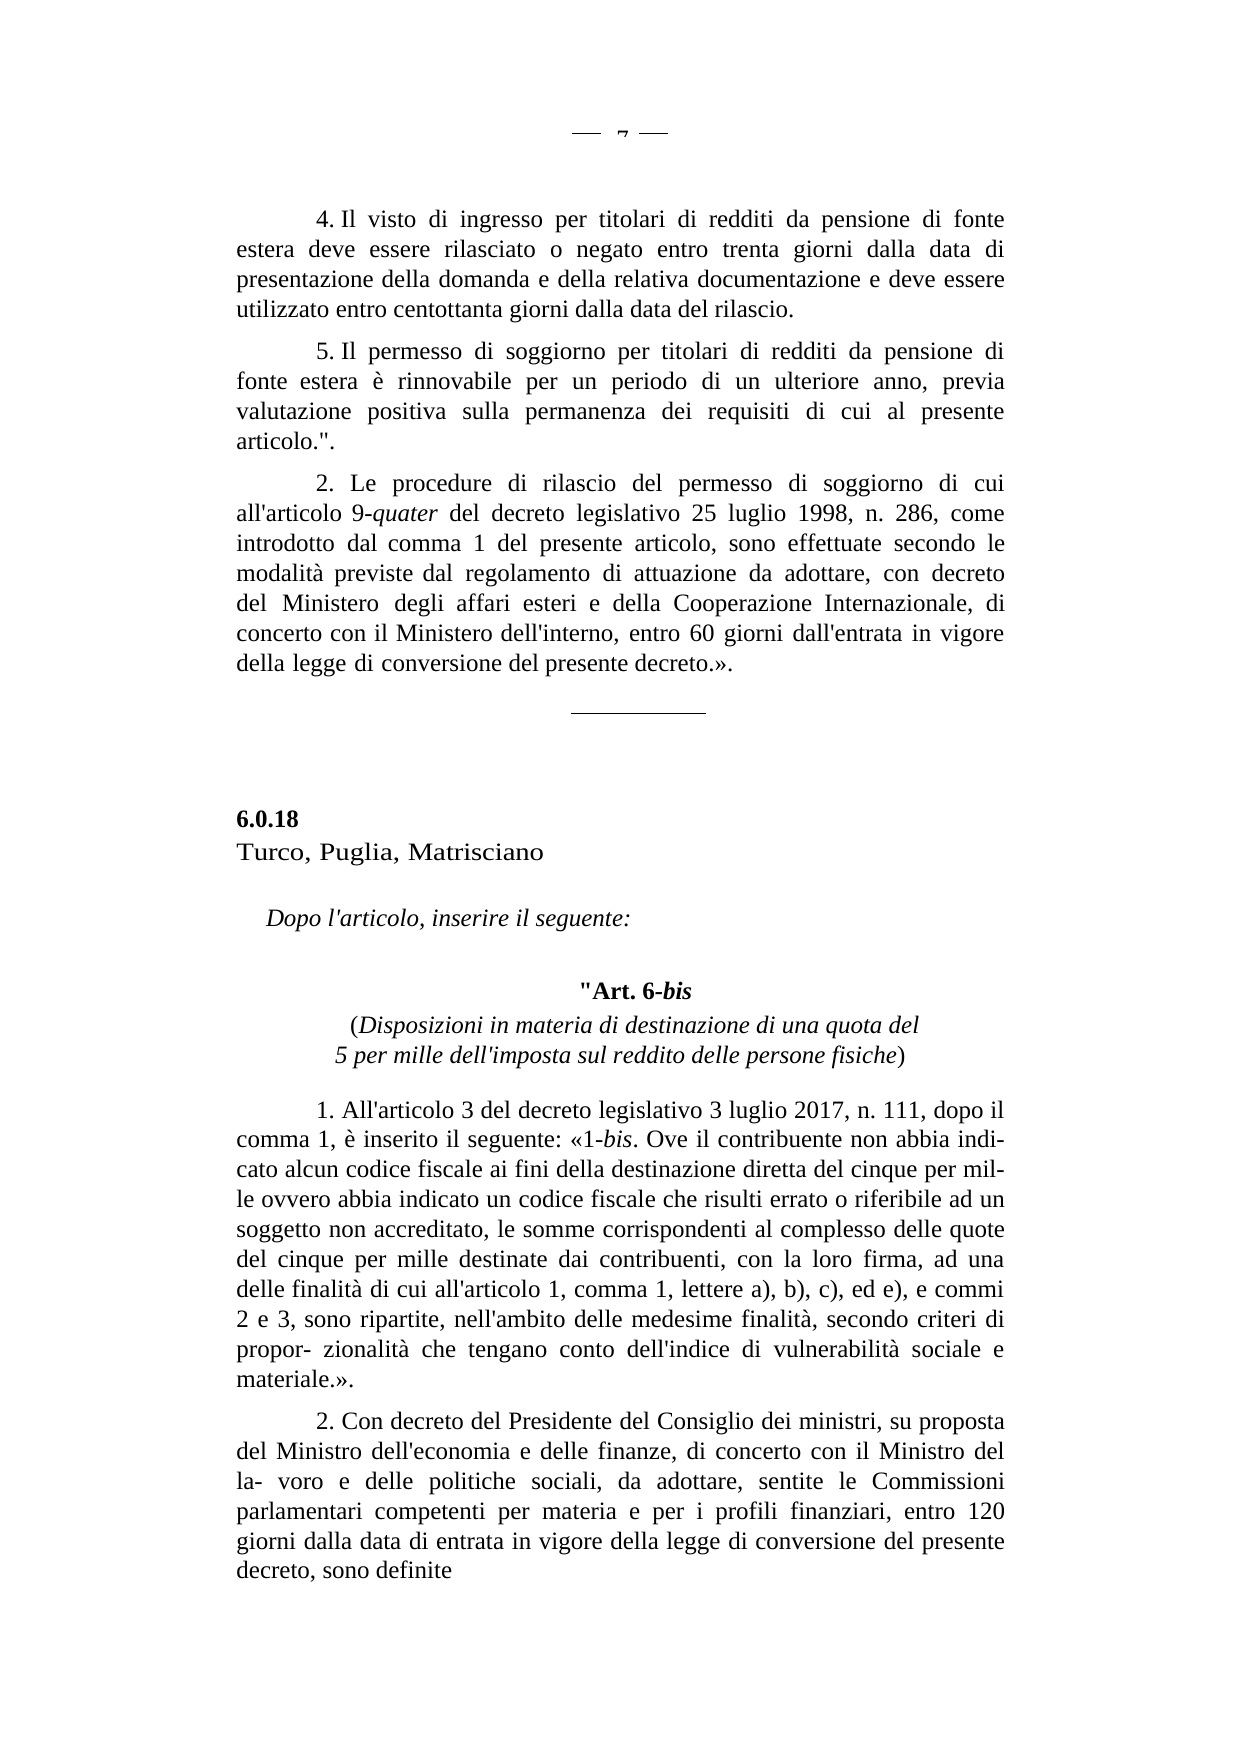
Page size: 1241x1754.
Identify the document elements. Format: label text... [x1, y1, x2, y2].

list Il visto di ingresso per titolari di redditi da pensione di fonte estera deve essere rilasciato o negato entro trenta giorni dalla data di presentazione della domanda e della relativa documentazione e deve essere utilizzato entro centottanta giorni dalla data del rilascio. [236, 204, 1005, 323]
text Turco, Puglia, Matrisciano [236, 837, 1065, 865]
list Il permesso di soggiorno per titolari di redditi da pensione di fonte estera è rinnovabile per un periodo di un ulteriore anno, previa valutazione positiva sulla permanenza dei requisiti di cui al presente articolo.". [236, 336, 1005, 455]
text "Art. 6-bis [274, 976, 996, 1004]
text (Disposizioni in materia di destinazione di una quota del 5 per mille dell'imposta sul reddito delle persone fisiche) [335, 1010, 921, 1068]
list Con decreto del Presidente del Consiglio dei ministri, su proposta del Ministro dell'economia e delle finanze, di concerto con il Ministro del la- voro e delle politiche sociali, da adottare, sentite le Commissioni parlamentari competenti per materia e per i profili finanziari, entro 120 giorni dalla data di entrata in vigore della legge di conversione del presente decreto, sono definite [236, 1406, 1005, 1584]
text 2. Le procedure di rilascio del permesso di soggiorno di cui all'articolo 9-quater del decreto legislativo 25 luglio 1998, n. 286, come introdotto dal comma 1 del presente articolo, sono effettuate secondo le modalità previste dal regolamento di attuazione da adottare, con decreto del Ministero degli affari esteri e della Cooperazione Internazionale, di concerto con il Ministero dell'interno, entro 60 giorni dall'entrata in vigore della legge di conversione del presente decreto.». [236, 468, 1005, 676]
text Dopo l'articolo, inserire il seguente: [266, 903, 1065, 932]
list All'articolo 3 del decreto legislativo 3 luglio 2017, n. 111, dopo il comma 1, è inserito il seguente: «1-bis. Ove il contribuente non abbia indi- cato alcun codice fiscale ai fini della destinazione diretta del cinque per mil- le ovvero abbia indicato un codice fiscale che risulti errato o riferibile ad un soggetto non accreditato, le somme corrispondenti al complesso delle quote del cinque per mille destinate dai contribuenti, con la loro firma, ad una delle finalità di cui all'articolo 1, comma 1, lettere a), b), c), ed e), e commi 2 e 3, sono ripartite, nell'ambito delle medesime finalità, secondo criteri di propor- zionalità che tengano conto dell'indice di vulnerabilità sociale e materiale.». [236, 1095, 1005, 1392]
subtitle 6.0.18 [236, 804, 1065, 833]
